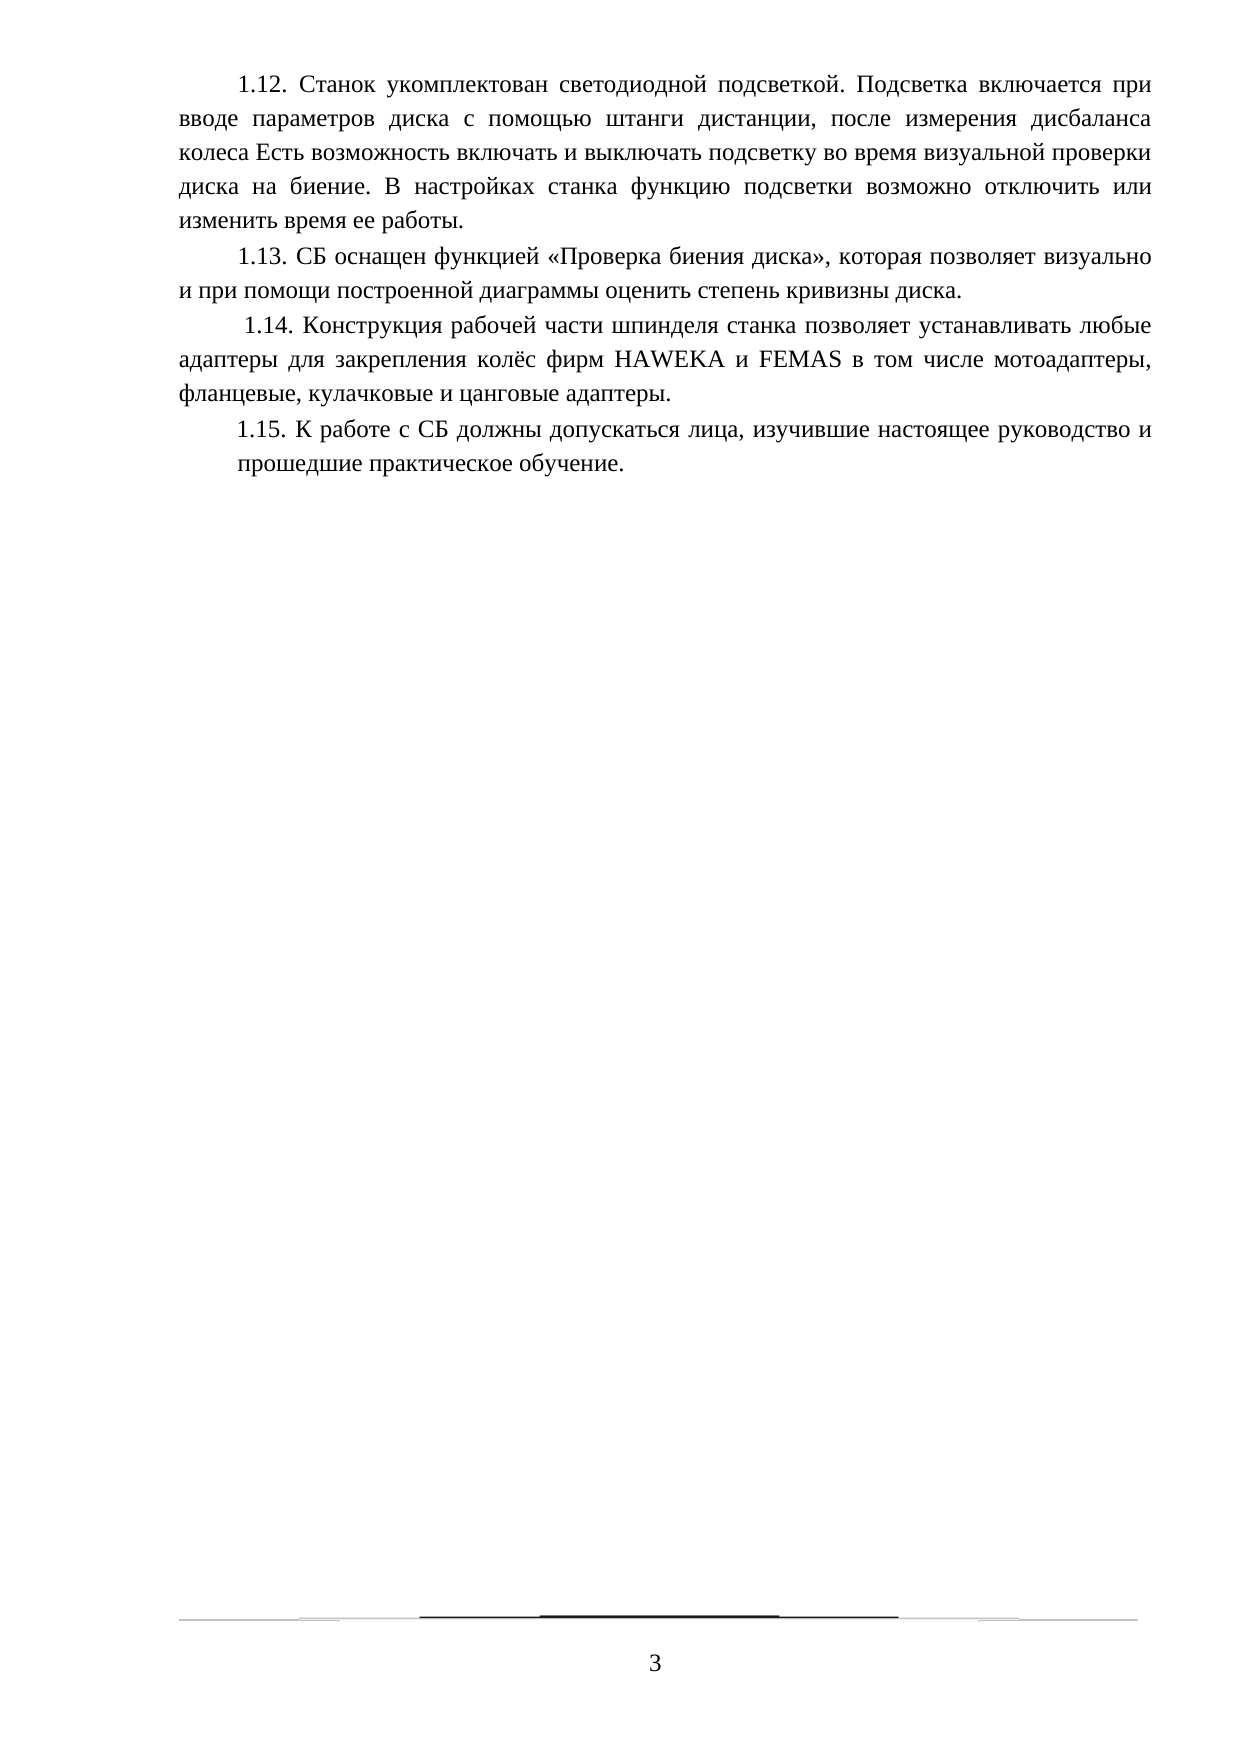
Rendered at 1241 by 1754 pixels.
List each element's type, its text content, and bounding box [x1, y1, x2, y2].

text 1.12. Станок укомплектован светодиодной подсветкой. Подсветка включается при вводе параметров диска с помощью штанги дистанции, после измерения дисбаланса колеса Есть возможность включать и выключать подсветку во время визуальной проверки диска на биение. В настройках станка функцию подсветки возможно отключить или изменить время ее работы. [178, 69, 1153, 234]
text 1.15. К работе с СБ должны допускаться лица, изучившие настоящее руководство и прошедшие практическое обучение. [236, 414, 1153, 477]
text 1.13. СБ оснащен функцией «Проверка биения диска», которая позволяет визуально и при помощи построенной диаграммы оценить степень кривизны диска. [178, 241, 1153, 304]
picture [179, 1613, 1138, 1622]
text 1.14. Конструкция рабочей части шпинделя станка позволяет устанавливать любые адаптеры для закрепления колёс фирм HAWEKA и FEMAS в том числе мотоадаптеры, фланцевые, кулачковые и цанговые адаптеры. [178, 310, 1153, 407]
